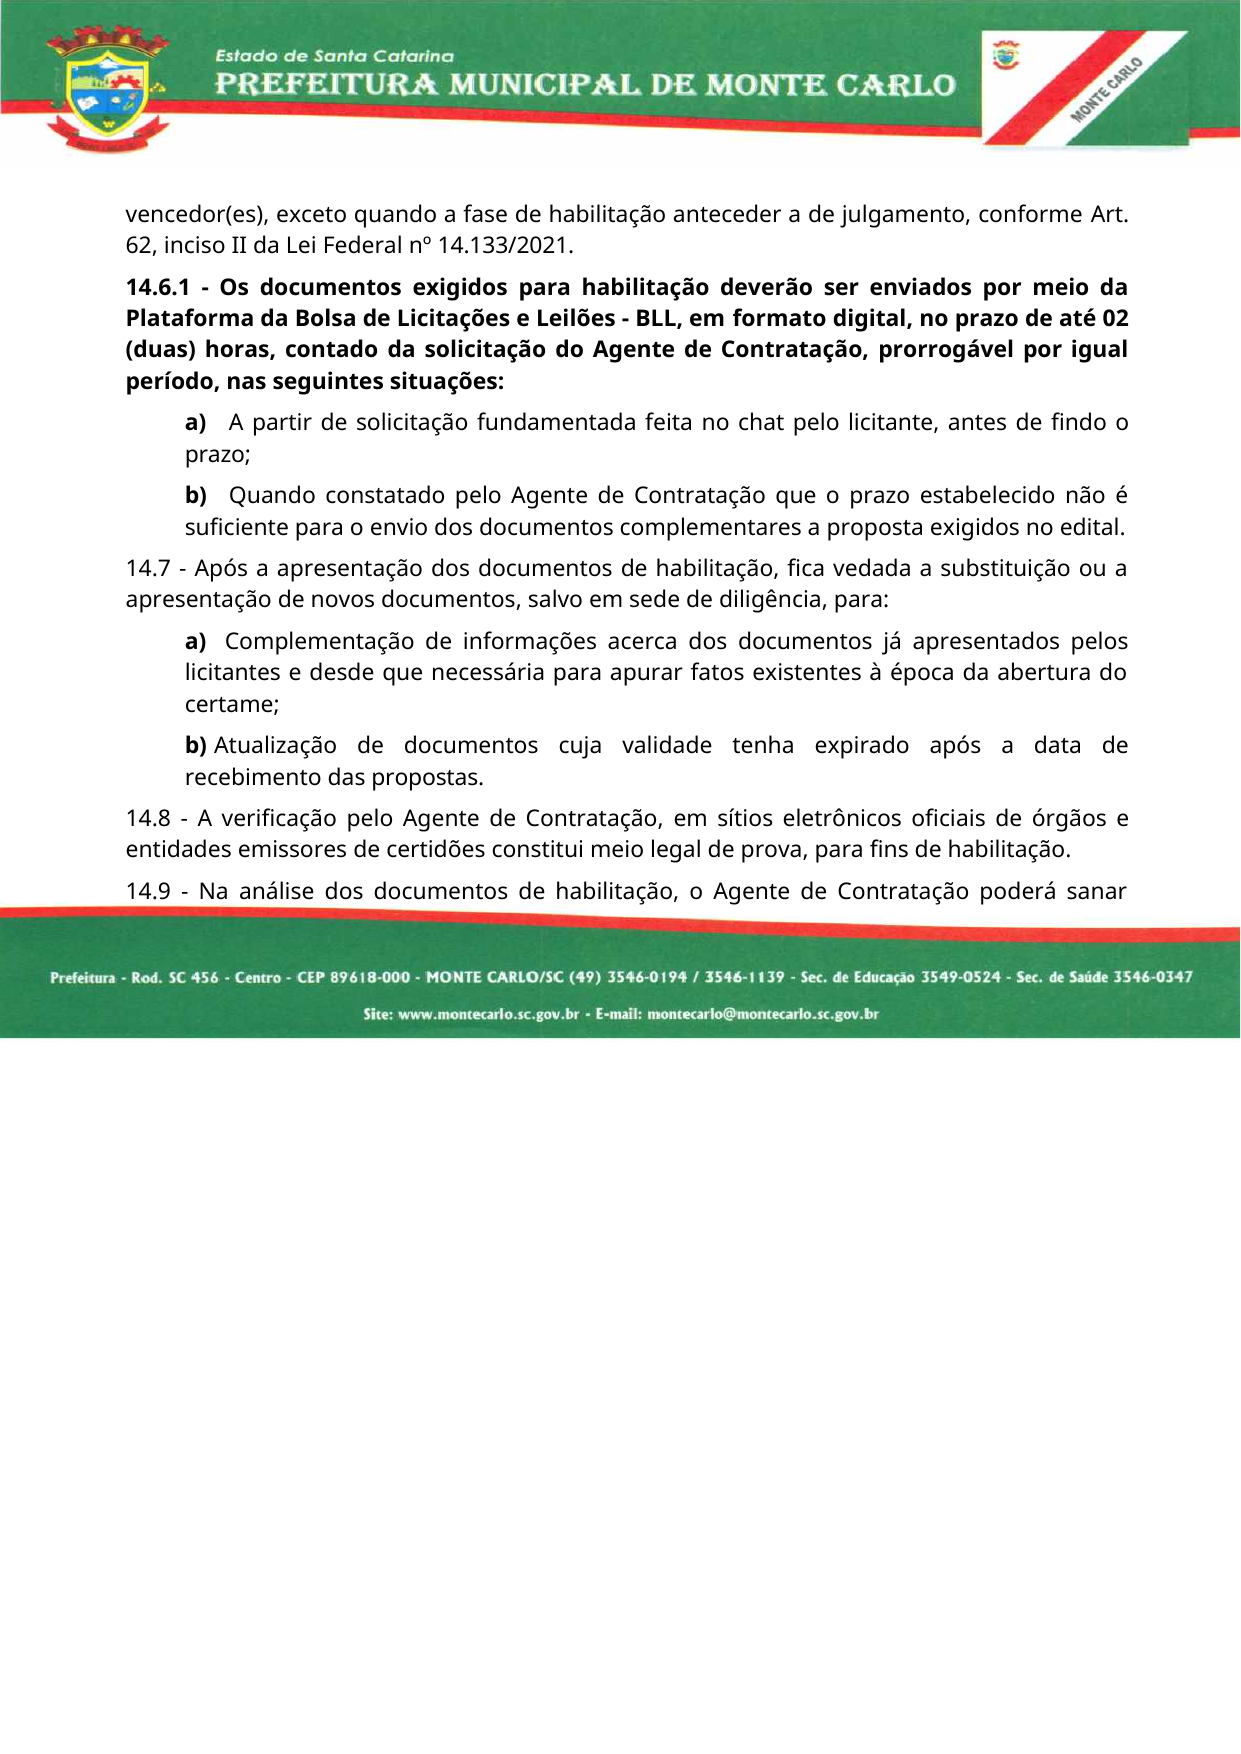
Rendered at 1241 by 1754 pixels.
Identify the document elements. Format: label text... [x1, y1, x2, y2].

picture [0, 0, 1241, 168]
list A partir de solicitação fundamentada feita no chat pelo licitante, antes de findo o prazo; [184, 406, 1129, 469]
list Quando constatado pelo Agente de Contratação que o prazo estabelecido não é suficiente para o envio dos documentos complementares a proposta exigidos no edital. [184, 479, 1129, 542]
subtitle 14.6.1 - Os documentos exigidos para habilitação deverão ser enviados por meio da Plataforma da Bolsa de Licitações e Leilões - BLL, em formato digital, no prazo de até 02 (duas) horas, contado da solicitação do Agente de Contratação, prorrogável por igual período, nas seguintes situações: [125, 271, 1129, 396]
text 14.6 - Será exigida a apresentação dos documentos de habilitação apenas pelo(s) licitante(s) vencedor(es), exceto quando a fase de habilitação anteceder a de julgamento, conforme Art. 62, inciso II da Lei Federal nº 14.133/2021. [125, 198, 1129, 260]
text 14.9 - Na análise dos documentos de habilitação, o Agente de Contratação poderá sanar erros ou falhas, que não alterem a substância dos documentos e sua validade jurídica, mediante decisão fundamentada, registrada em ata e acessível a todos, atribuindo-lhes eficácia para fins de habilitação e classificação. [125, 875, 1129, 906]
text 14.7 - Após a apresentação dos documentos de habilitação, fica vedada a substituição ou a apresentação de novos documentos, salvo em sede de diligência, para: [125, 552, 1129, 614]
list Atualização de documentos cuja validade tenha expirado após a data de recebimento das propostas. [184, 729, 1129, 792]
list Complementação de informações acerca dos documentos já apresentados pelos licitantes e desde que necessária para apurar fatos existentes à época da abertura do certame; [184, 625, 1129, 719]
text 14.8 - A verificação pelo Agente de Contratação, em sítios eletrônicos oficiais de órgãos e entidades emissores de certidões constitui meio legal de prova, para fins de habilitação. [125, 802, 1129, 864]
picture [0, 902, 1241, 1043]
